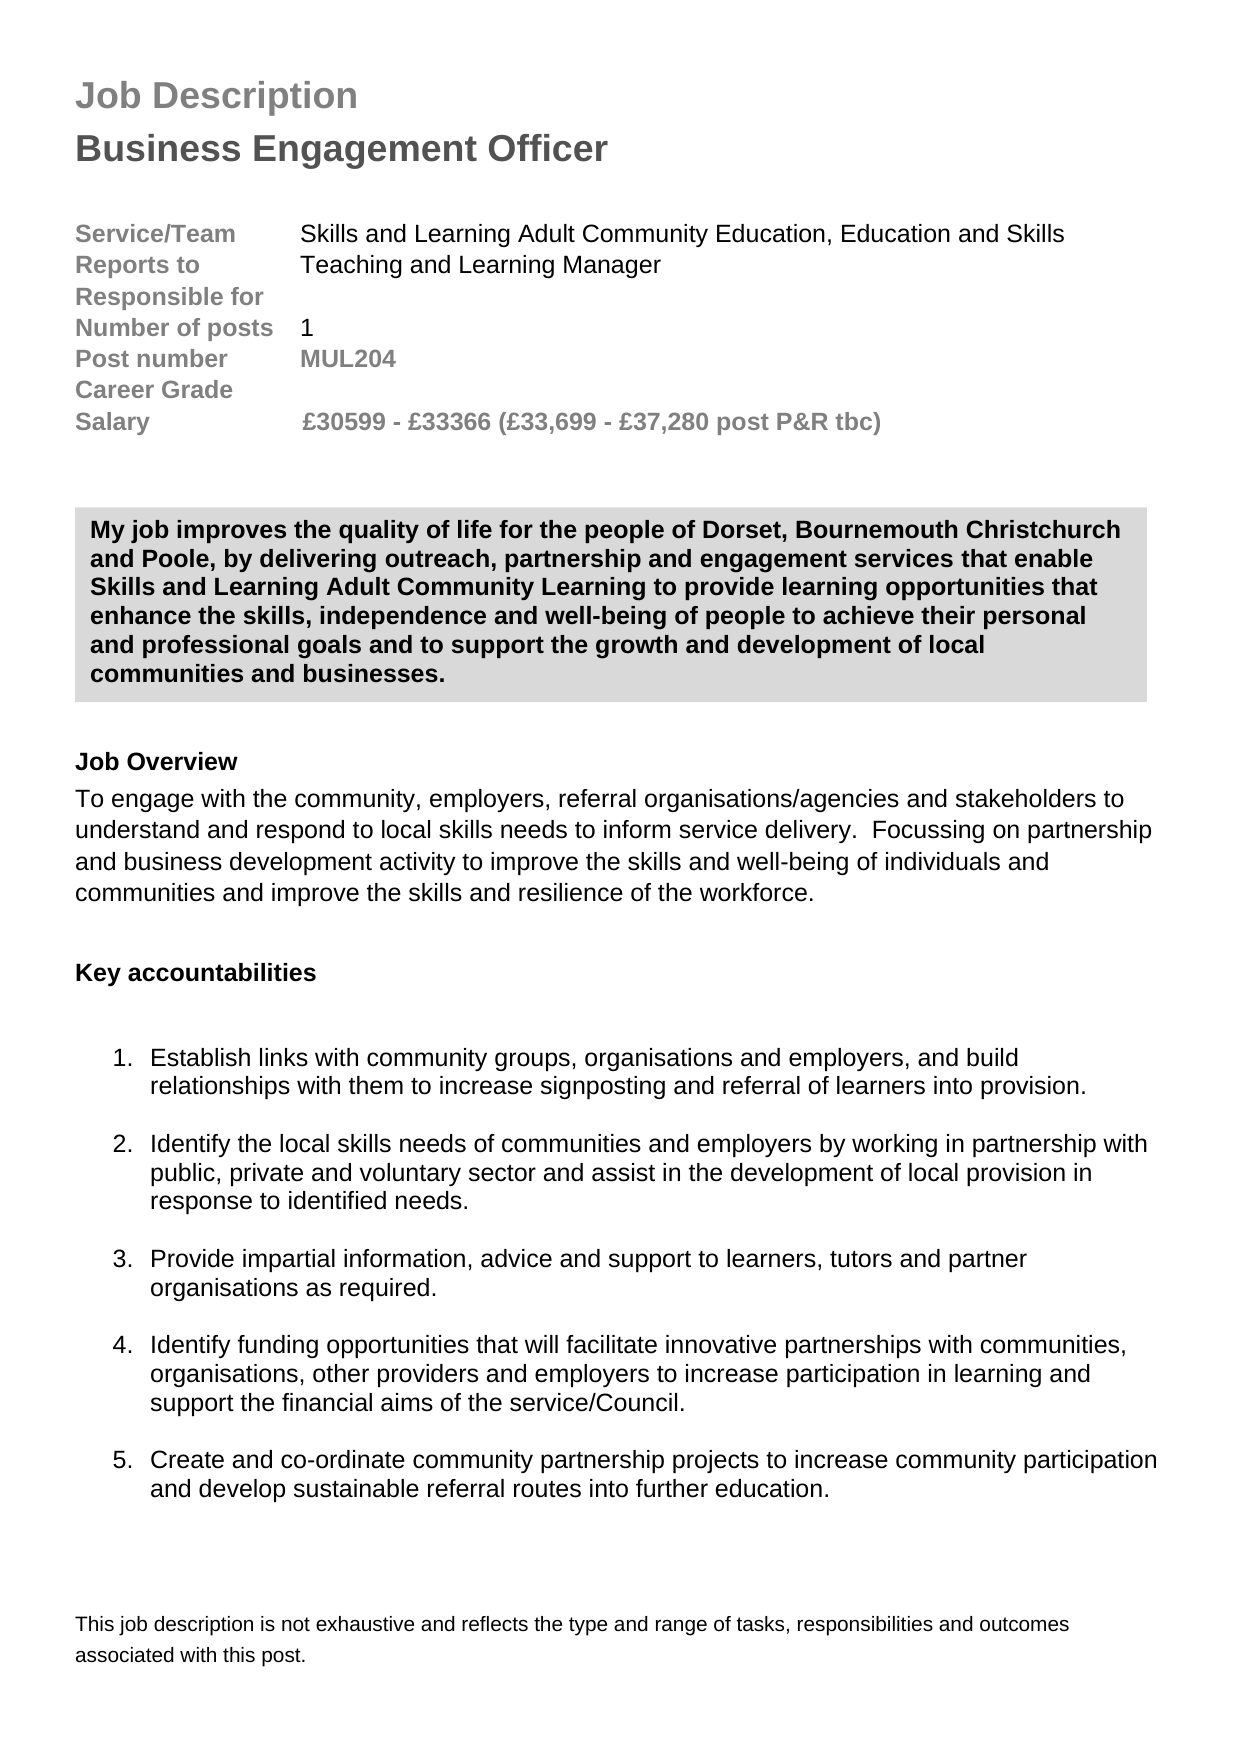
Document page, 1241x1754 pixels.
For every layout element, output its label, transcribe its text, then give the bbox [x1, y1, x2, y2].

text Job Overview [75, 745, 1165, 777]
list Establish links with community groups, organisations and employers, and build relationships with them to increase signposting and referral of learners into provision. [112, 1042, 1165, 1100]
list Identify funding opportunities that will facilitate innovative partnerships with communities, organisations, other providers and employers to increase participation in learning and support the financial aims of the service/Council. [112, 1330, 1165, 1416]
text Career Grade [75, 374, 1165, 405]
text Number of posts 1 [75, 311, 1165, 342]
text Job Description [75, 75, 1165, 117]
text To engage with the community, employers, referral organisations/agencies and stakeholders to understand and respond to local skills needs to inform service delivery. Focussing on partnership and business development activity to improve the skills and well-being of individuals and communities and improve the skills and resilience of the workforce. [75, 782, 1165, 907]
text Salary £30599 - £33366 (£33,699 - £37,280 post P&R tbc) [75, 405, 1165, 436]
text Responsible for [75, 280, 1165, 311]
list Provide impartial information, advice and support to learners, tutors and partner organisations as required. [112, 1244, 1165, 1301]
text Service/Team Skills and Learning Adult Community Education, Education and Skills [75, 217, 1165, 249]
list Identify the local skills needs of communities and employers by working in partnership with public, private and voluntary sector and assist in the development of local provision in response to identified needs. [112, 1129, 1165, 1215]
text Post number MUL204 [75, 342, 1165, 374]
text Key accountabilities [75, 956, 1165, 988]
list Create and co-ordinate community partnership projects to increase community participation and develop sustainable referral routes into further education. [112, 1445, 1165, 1502]
text Reports to Teaching and Learning Manager [75, 249, 1165, 280]
text Business Engagement Officer [75, 128, 1165, 170]
